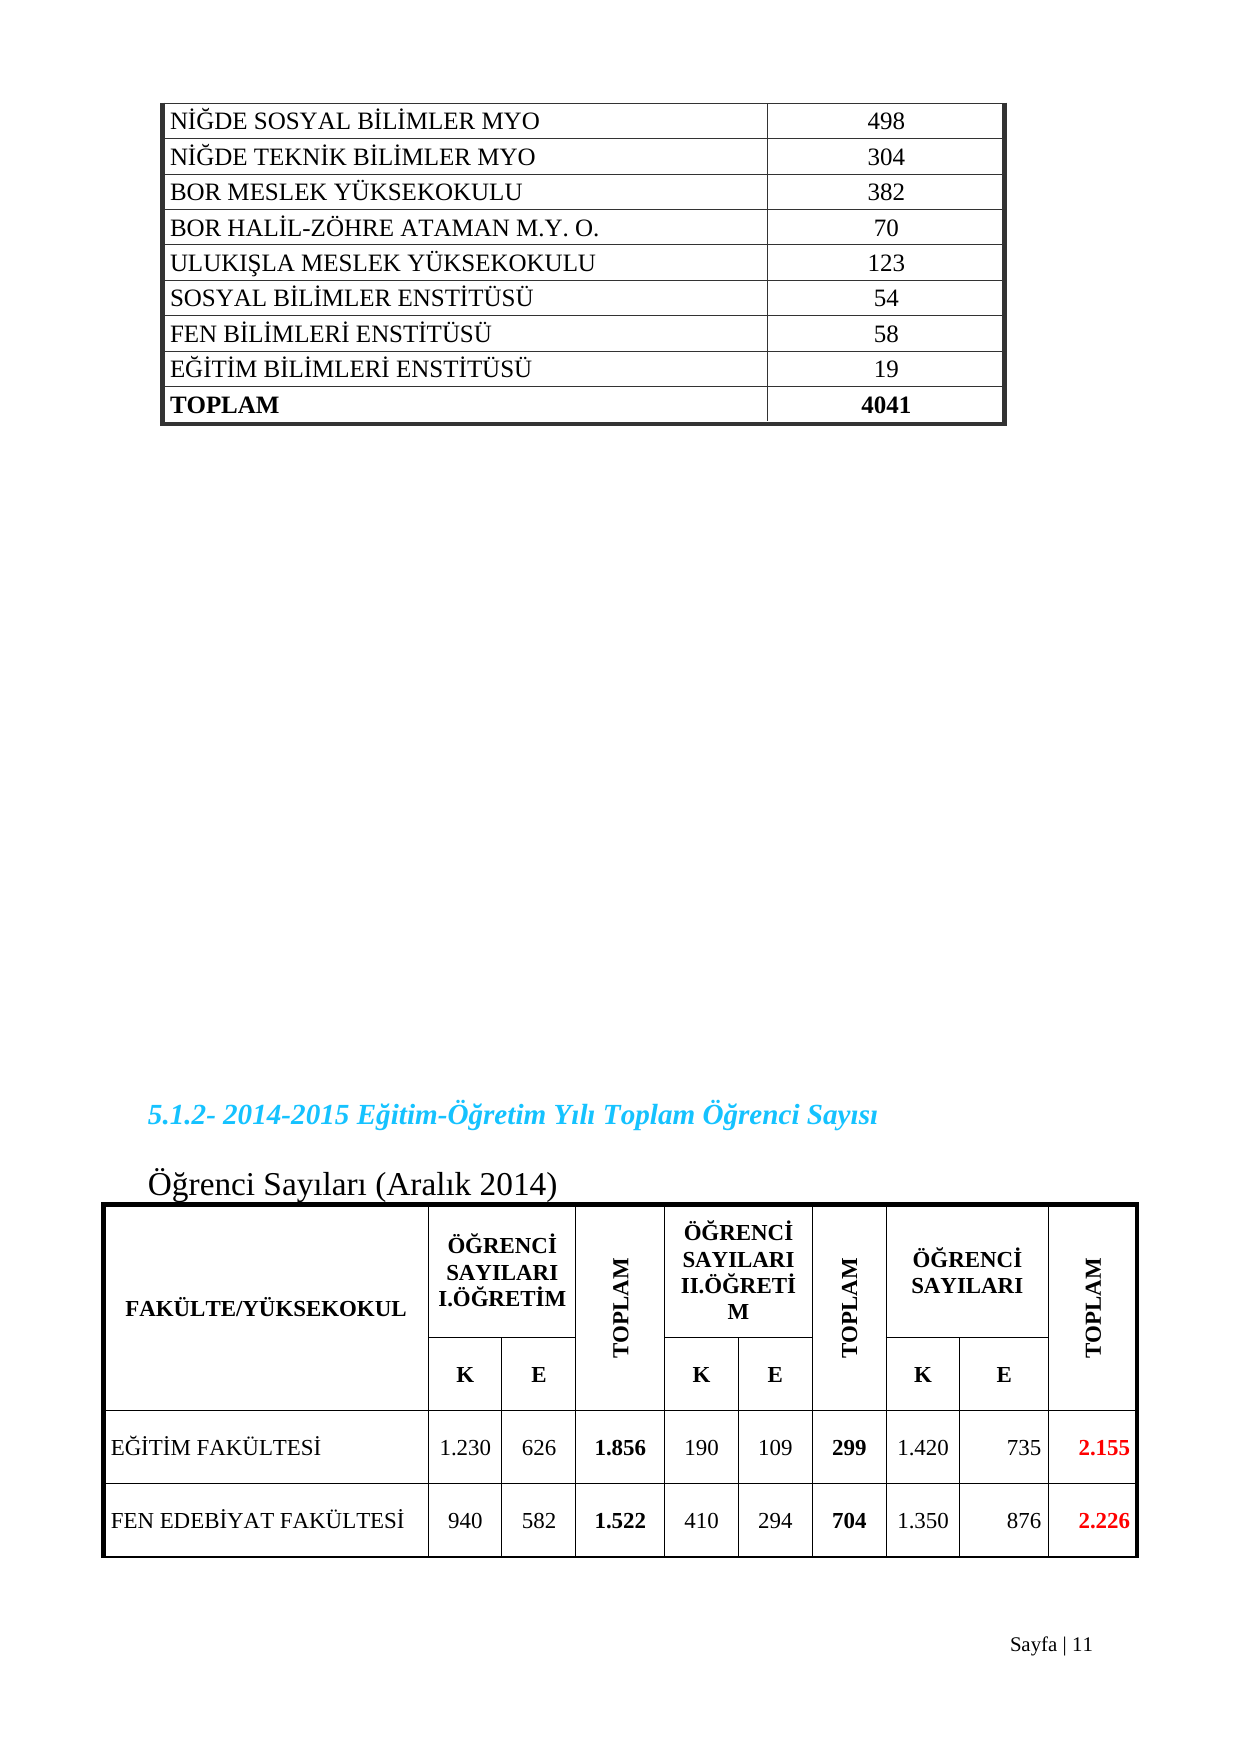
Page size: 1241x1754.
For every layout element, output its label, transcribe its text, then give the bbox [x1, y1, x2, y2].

table_cell 498 [768, 104, 1002, 138]
table_cell 382 [768, 175, 1002, 209]
table_cell 123 [768, 245, 1002, 280]
table_cell E [739, 1338, 812, 1409]
table_header TOPLAM [1049, 1207, 1135, 1409]
text Öğrenci Sayıları (Aralık 2014) [148, 1164, 1093, 1202]
table_cell K [429, 1338, 501, 1409]
table_cell EĞİTİM BİLİMLERİ ENSTİTÜSÜ [165, 352, 767, 386]
table_cell 2.155 [1049, 1411, 1135, 1483]
table_cell 1.230 [429, 1411, 501, 1483]
table_cell FEN EDEBİYAT FAKÜLTESİ [106, 1484, 428, 1556]
table_cell 876 [960, 1484, 1048, 1556]
text 5.1.2- 2014-2015 Eğitim-Öğretim Yılı Toplam Öğrenci Sayısı [148, 1097, 1093, 1130]
table_cell 299 [813, 1411, 886, 1483]
table_header TOPLAM [813, 1207, 886, 1409]
table_header ÖĞRENCİ SAYILARI [887, 1207, 1048, 1337]
table_cell BOR HALİL-ZÖHRE ATAMAN M.Y. O. [165, 210, 767, 244]
table_cell 1.856 [576, 1411, 664, 1483]
table_cell 1.420 [887, 1411, 959, 1483]
table_header ÖĞRENCİ SAYILARI II.ÖĞRETİM [665, 1207, 812, 1337]
table_cell 1.350 [887, 1484, 959, 1556]
table_cell FEN BİLİMLERİ ENSTİTÜSÜ [165, 316, 767, 351]
table_cell 70 [768, 210, 1002, 244]
table_cell 1.522 [576, 1484, 664, 1556]
table_cell 2.226 [1049, 1484, 1135, 1556]
table_cell 4041 [768, 387, 1002, 421]
table_cell E [960, 1338, 1048, 1409]
table_cell NİĞDE TEKNİK BİLİMLER MYO [165, 139, 767, 173]
table_cell 54 [768, 281, 1002, 315]
table_cell TOPLAM [165, 387, 767, 421]
table_cell 190 [665, 1411, 738, 1483]
table_cell 626 [502, 1411, 575, 1483]
table_cell 58 [768, 316, 1002, 351]
table_cell E [502, 1338, 575, 1409]
table_cell 294 [739, 1484, 812, 1556]
table_header ÖĞRENCİ SAYILARI I.ÖĞRETİM [429, 1207, 575, 1337]
table_cell 109 [739, 1411, 812, 1483]
table_cell 735 [960, 1411, 1048, 1483]
table_cell SOSYAL BİLİMLER ENSTİTÜSÜ [165, 281, 767, 315]
table_cell 19 [768, 352, 1002, 386]
table_header TOPLAM [576, 1207, 664, 1409]
table_cell 582 [502, 1484, 575, 1556]
table_cell 940 [429, 1484, 501, 1556]
table_cell 410 [665, 1484, 738, 1556]
table_cell EĞİTİM FAKÜLTESİ [106, 1411, 428, 1483]
table_cell ULUKIŞLA MESLEK YÜKSEKOKULU [165, 245, 767, 280]
table_cell K [887, 1338, 959, 1409]
table_cell 704 [813, 1484, 886, 1556]
table_header FAKÜLTE/YÜKSEKOKUL [106, 1207, 428, 1409]
table_cell 304 [768, 139, 1002, 173]
table_cell NİĞDE SOSYAL BİLİMLER MYO [165, 104, 767, 138]
table_cell K [665, 1338, 738, 1409]
table_cell BOR MESLEK YÜKSEKOKULU [165, 175, 767, 209]
